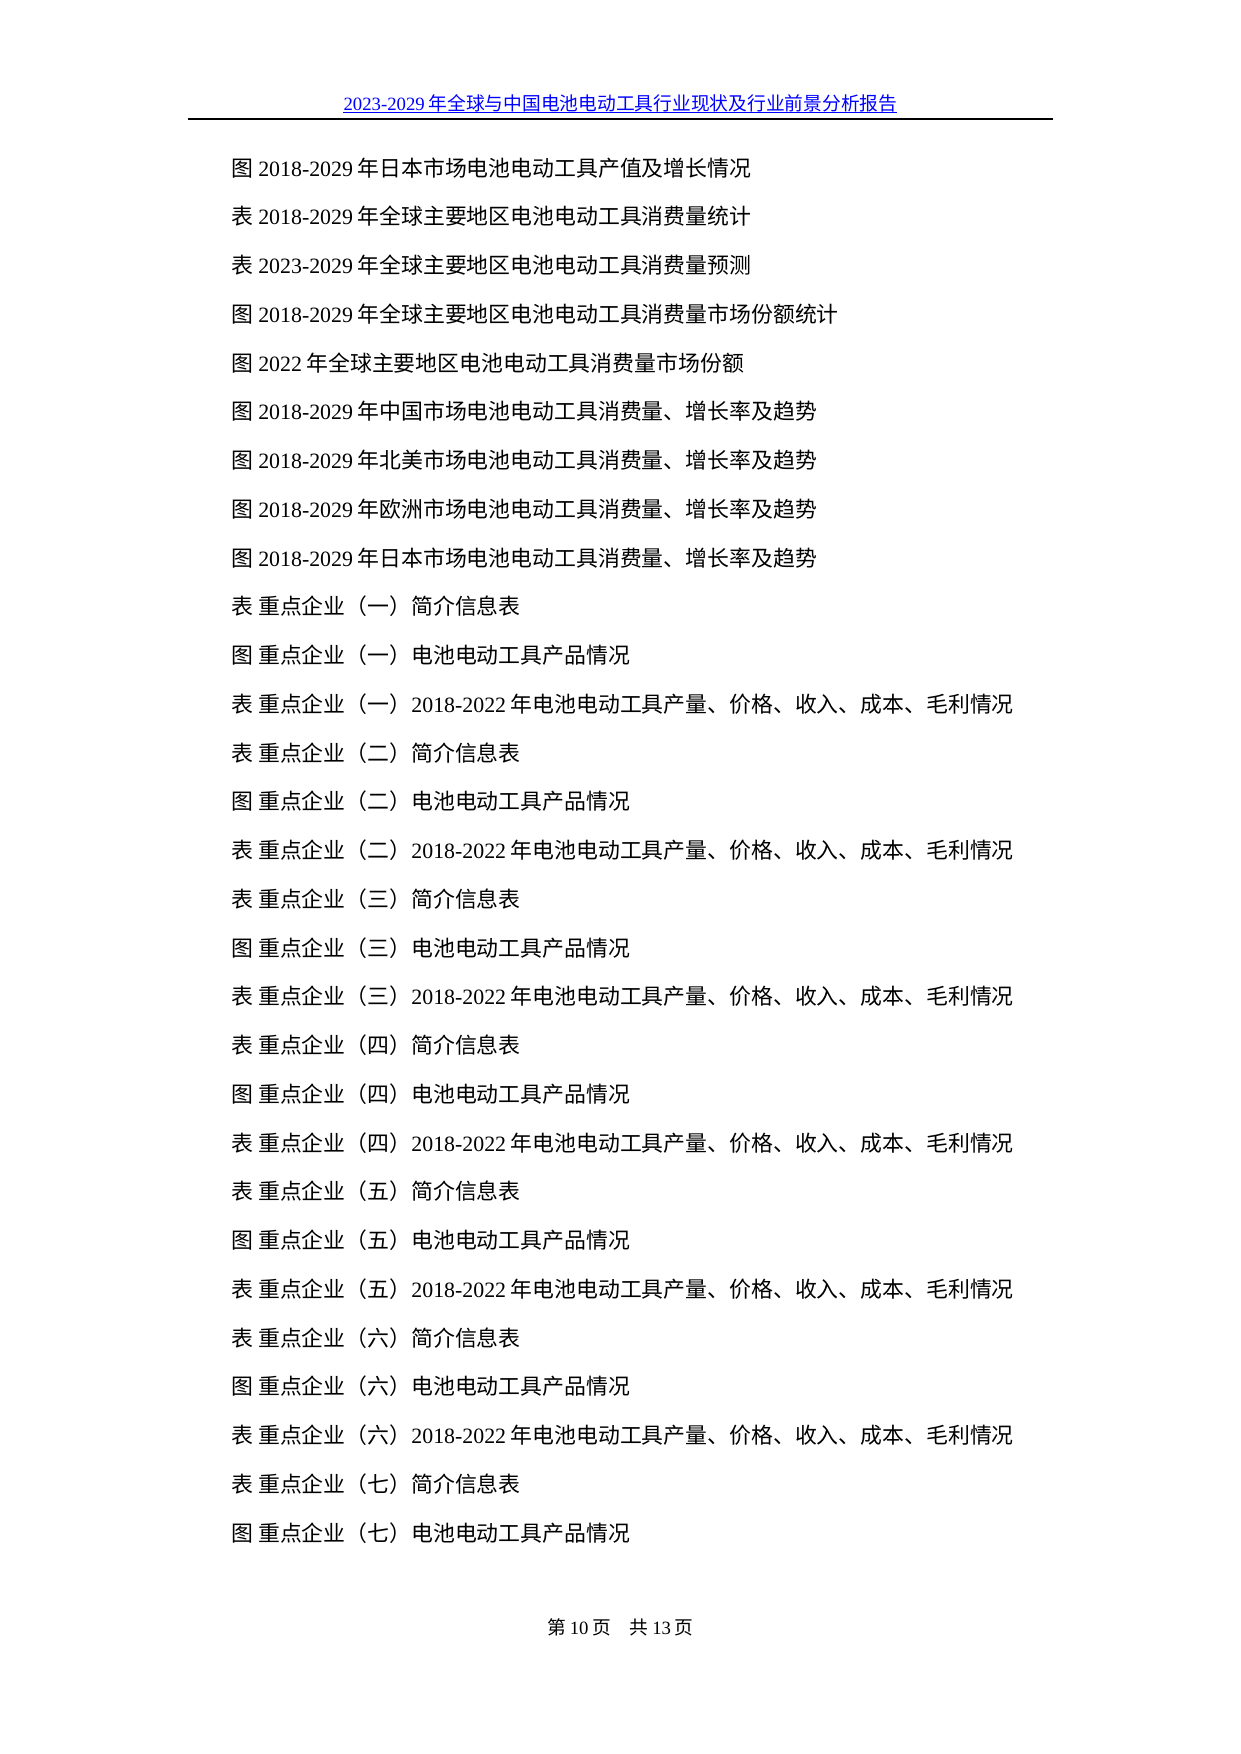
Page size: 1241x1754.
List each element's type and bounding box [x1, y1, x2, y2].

text [187, 150, 1053, 1548]
